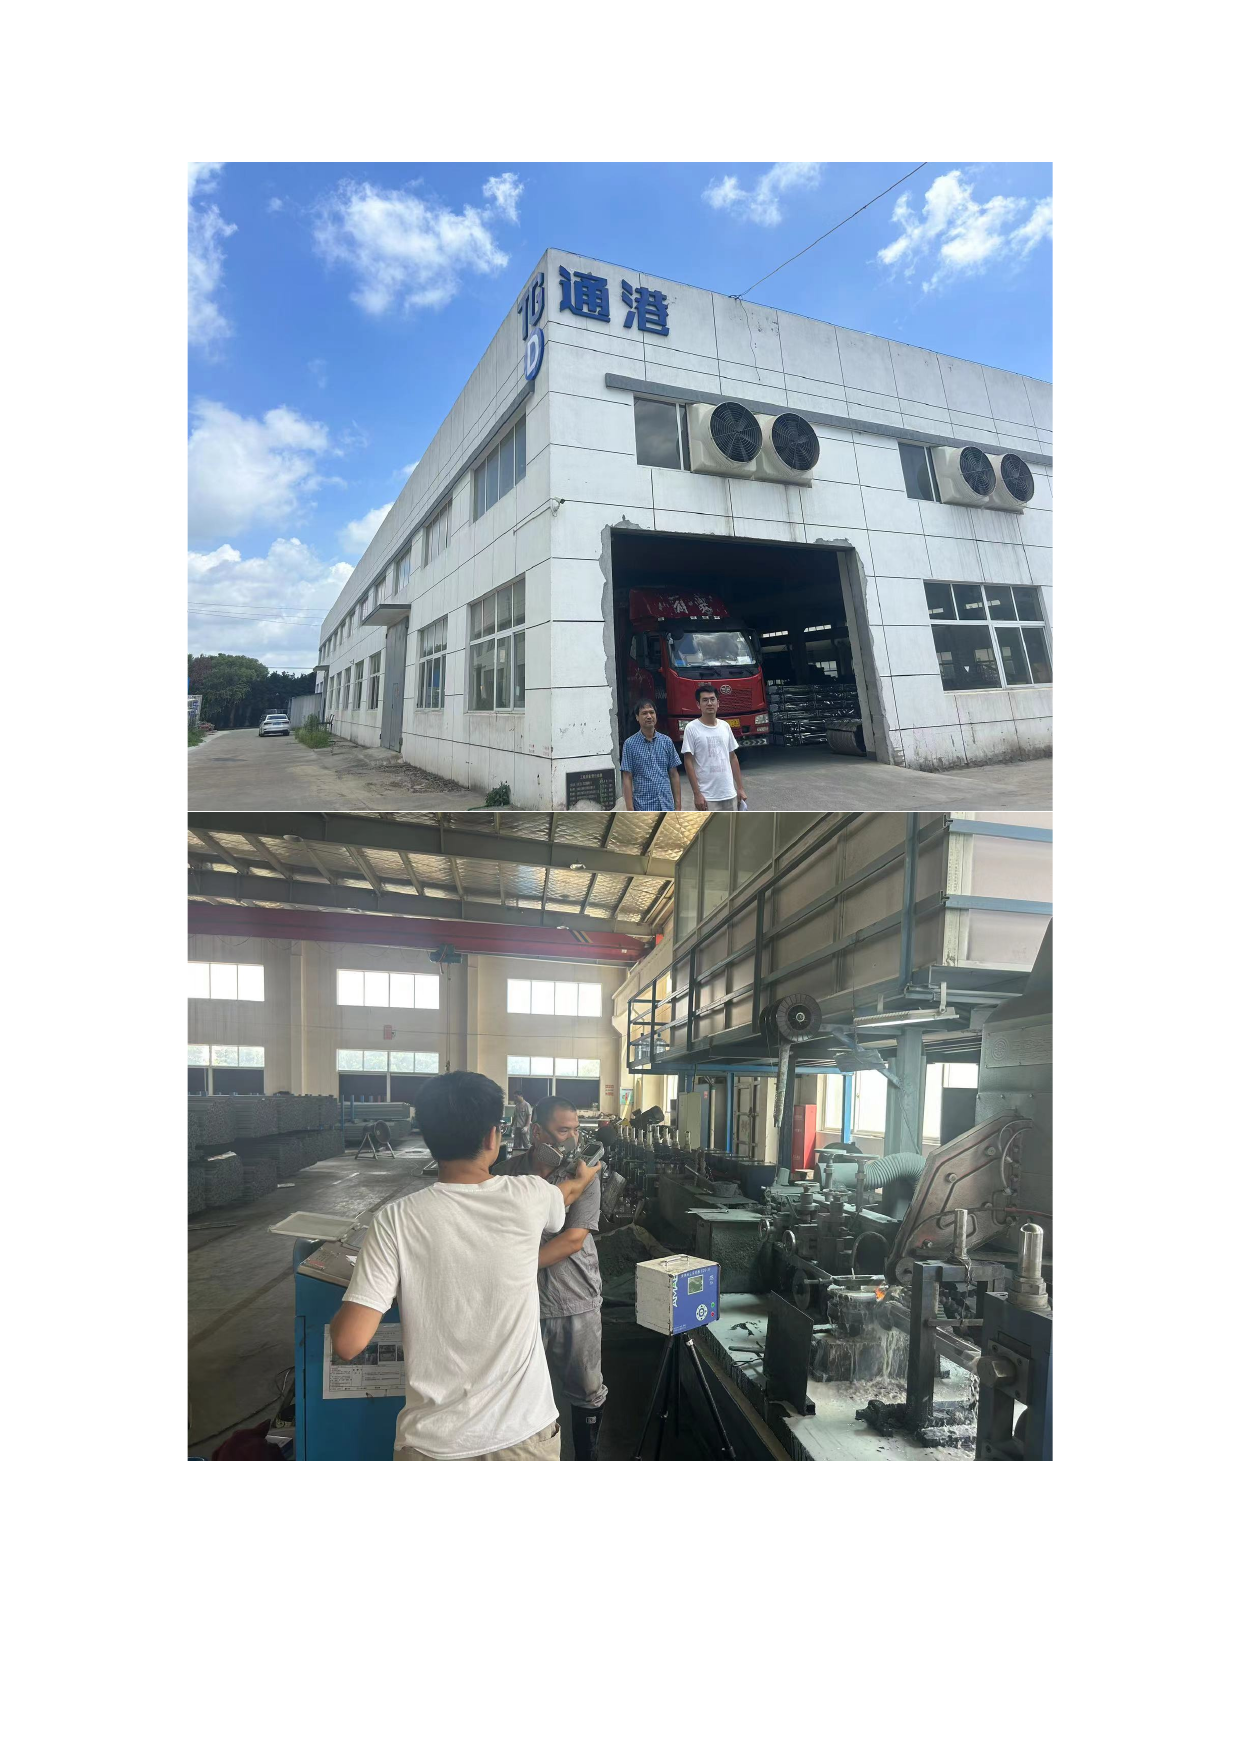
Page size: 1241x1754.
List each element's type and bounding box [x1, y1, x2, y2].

picture [187, 162, 1053, 811]
picture [187, 812, 1053, 1461]
